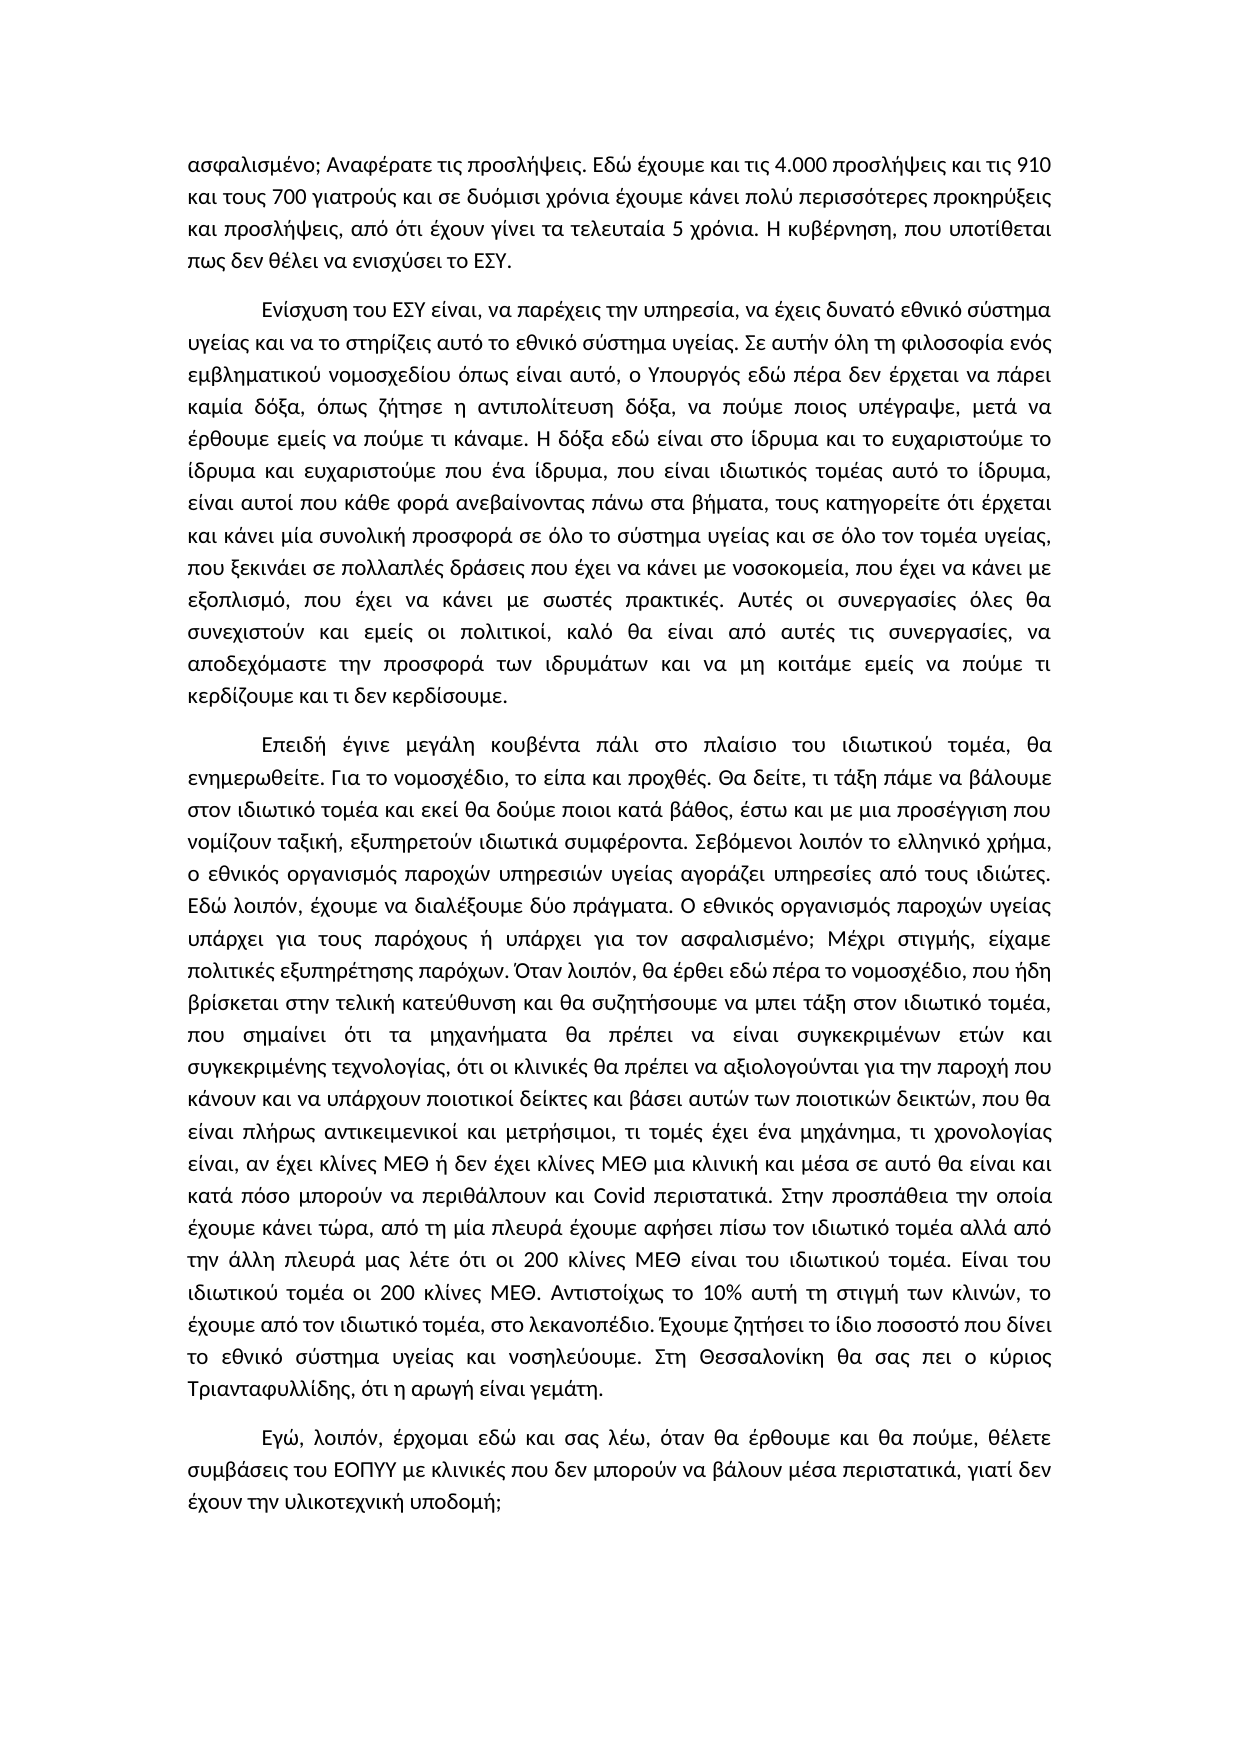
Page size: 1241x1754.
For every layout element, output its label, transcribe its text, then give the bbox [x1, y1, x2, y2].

text Εγώ, λοιπόν, έρχομαι εδώ και σας λέω, όταν θα έρθουμε και θα πούμε, θέλετε συμβάσεις του ΕΟΠΥΥ με κλινικές που δεν μπορούν να βάλουν μέσα περιστατικά, γιατί δεν έχουν την υλικοτεχνική υποδομή; [187, 1423, 1053, 1516]
text Ενίσχυση του ΕΣΥ είναι, να παρέχεις την υπηρεσία, να έχεις δυνατό εθνικό σύστημα υγείας και να το στηρίζεις αυτό το εθνικό σύστημα υγείας. Σε αυτήν όλη τη φιλοσοφία ενός εμβληματικού νομοσχεδίου όπως είναι αυτό, ο Υπουργός εδώ πέρα δεν έρχεται να πάρει καμία δόξα, όπως ζήτησε η αντιπολίτευση δόξα, να πούμε ποιος υπέγραψε, μετά να έρθουμε εμείς να πούμε τι κάναμε. Η δόξα εδώ είναι στο ίδρυμα και το ευχαριστούμε το ίδρυμα και ευχαριστούμε που ένα ίδρυμα, που είναι ιδιωτικός τομέας αυτό το ίδρυμα, είναι αυτοί που κάθε φορά ανεβαίνοντας πάνω στα βήματα, τους κατηγορείτε ότι έρχεται και κάνει μία συνολική προσφορά σε όλο το σύστημα υγείας και σε όλο τον τομέα υγείας, που ξεκινάει σε πολλαπλές δράσεις που έχει να κάνει με νοσοκομεία, που έχει να κάνει με εξοπλισμό, που έχει να κάνει με σωστές πρακτικές. Αυτές οι συνεργασίες όλες θα συνεχιστούν και εμείς οι πολιτικοί, καλό θα είναι από αυτές τις συνεργασίες, να αποδεχόμαστε την προσφορά των ιδρυμάτων και να μη κοιτάμε εμείς να πούμε τι κερδίζουμε και τι δεν κερδίσουμε. [187, 295, 1053, 710]
text Επειδή έγινε μεγάλη κουβέντα πάλι στο πλαίσιο του ιδιωτικού τομέα, θα ενημερωθείτε. Για το νομοσχέδιο, το είπα και προχθές. Θα δείτε, τι τάξη πάμε να βάλουμε στον ιδιωτικό τομέα και εκεί θα δούμε ποιοι κατά βάθος, έστω και με μια προσέγγιση που νομίζουν ταξική, εξυπηρετούν ιδιωτικά συμφέροντα. Σεβόμενοι λοιπόν το ελληνικό χρήμα, ο εθνικός οργανισμός παροχών υπηρεσιών υγείας αγοράζει υπηρεσίες από τους ιδιώτες. Εδώ λοιπόν, έχουμε να διαλέξουμε δύο πράγματα. Ο εθνικός οργανισμός παροχών υγείας υπάρχει για τους παρόχους ή υπάρχει για τον ασφαλισμένο; Μέχρι στιγμής, είχαμε πολιτικές εξυπηρέτησης παρόχων. Όταν λοιπόν, θα έρθει εδώ πέρα το νομοσχέδιο, που ήδη βρίσκεται στην τελική κατεύθυνση και θα συζητήσουμε να μπει τάξη στον ιδιωτικό τομέα, που σημαίνει ότι τα μηχανήματα θα πρέπει να είναι συγκεκριμένων ετών και συγκεκριμένης τεχνολογίας, ότι οι κλινικές θα πρέπει να αξιολογούνται για την παροχή που κάνουν και να υπάρχουν ποιοτικοί δείκτες και βάσει αυτών των ποιοτικών δεικτών, που θα είναι πλήρως αντικειμενικοί και μετρήσιμοι, τι τομές έχει ένα μηχάνημα, τι χρονολογίας είναι, αν έχει κλίνες ΜΕΘ ή δεν έχει κλίνες ΜΕΘ μια κλινική και μέσα σε αυτό θα είναι και κατά πόσο μπορούν να περιθάλπουν και Covid περιστατικά. Στην προσπάθεια την οποία έχουμε κάνει τώρα, από τη μία πλευρά έχουμε αφήσει πίσω τον ιδιωτικό τομέα αλλά από την άλλη πλευρά μας λέτε ότι οι 200 κλίνες ΜΕΘ είναι του ιδιωτικού τομέα. Είναι του ιδιωτικού τομέα οι 200 κλίνες ΜΕΘ. Αντιστοίχως το 10% αυτή τη στιγμή των κλινών, το έχουμε από τον ιδιωτικό τομέα, στο λεκανοπέδιο. Έχουμε ζητήσει το ίδιο ποσοστό που δίνει το εθνικό σύστημα υγείας και νοσηλεύουμε. Στη Θεσσαλονίκη θα σας πει ο κύριος Τριανταφυλλίδης, ότι η αρωγή είναι γεμάτη. [187, 731, 1053, 1402]
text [187, 150, 1053, 274]
